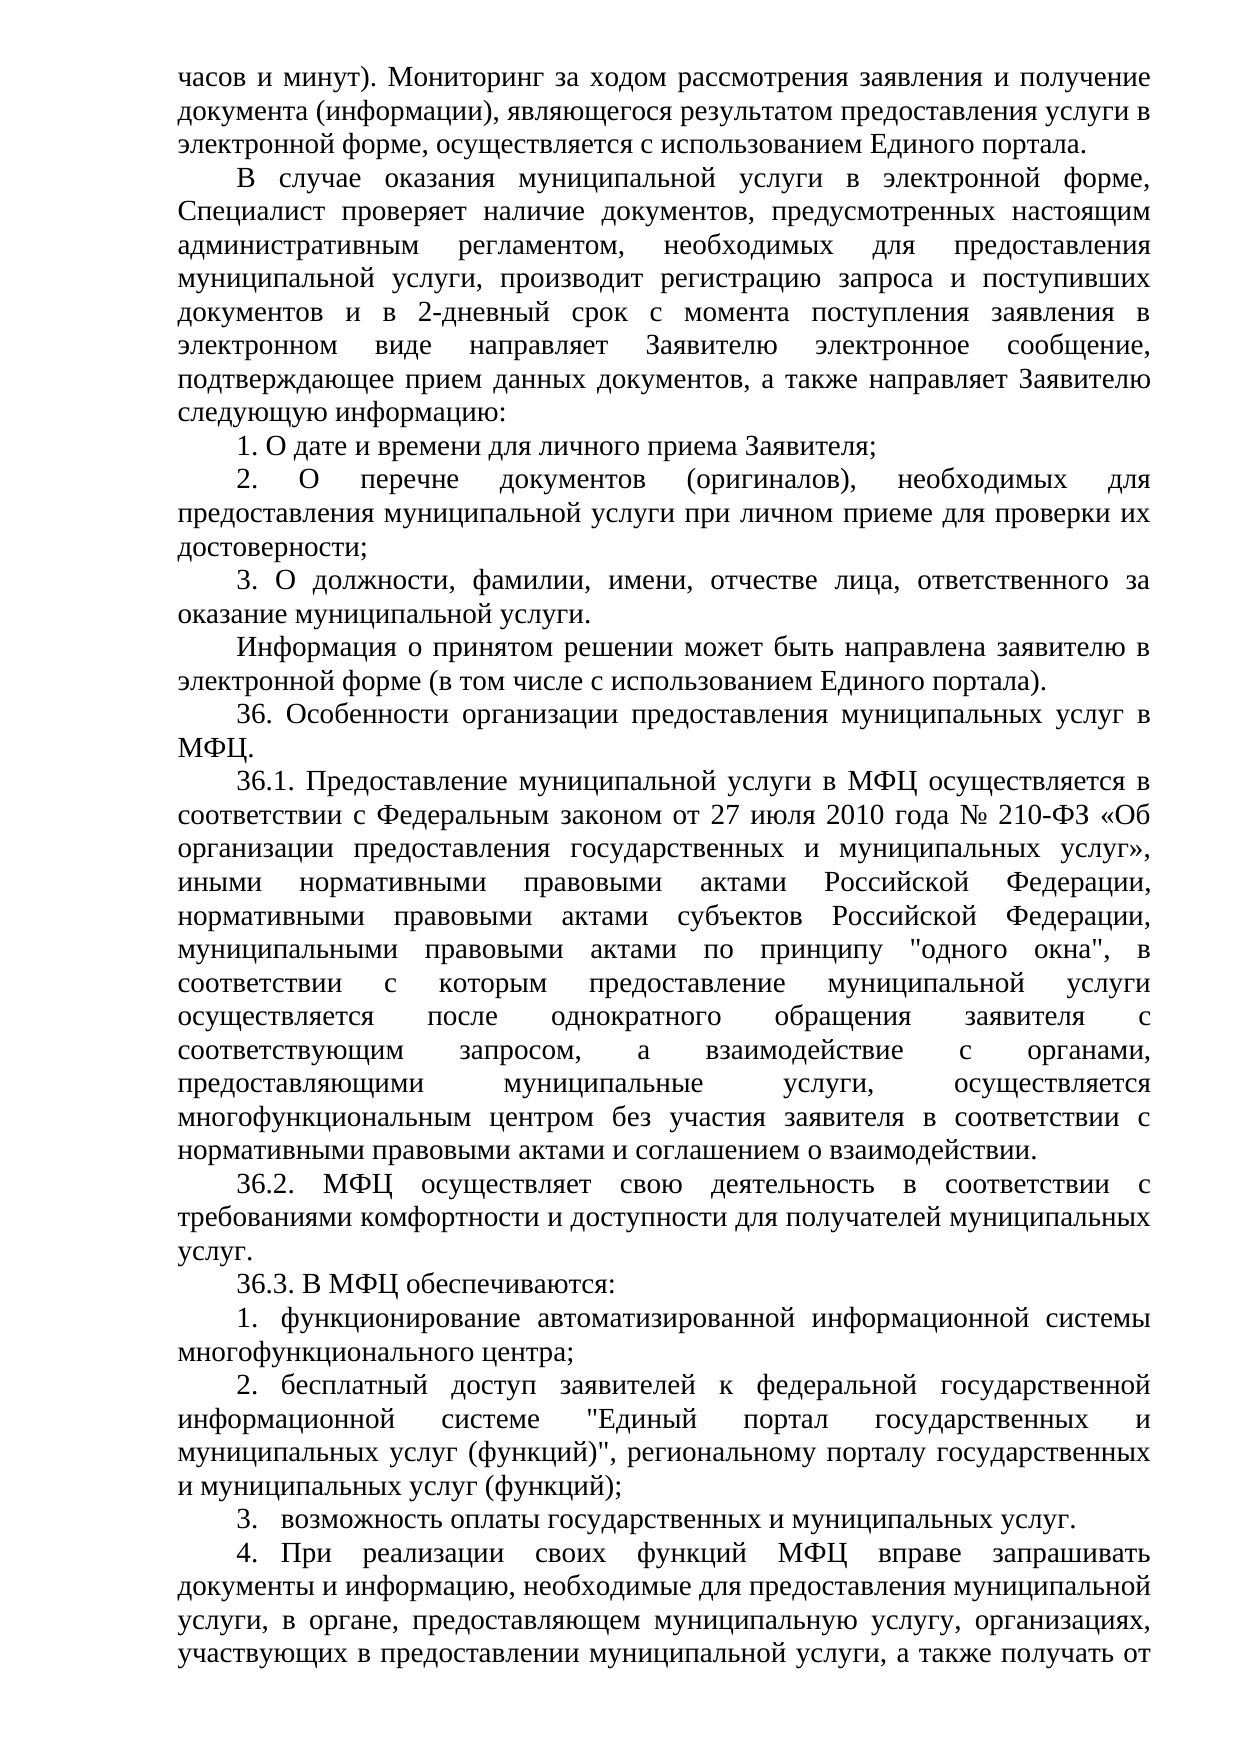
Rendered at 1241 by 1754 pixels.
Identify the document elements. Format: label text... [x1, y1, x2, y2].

text 1. О дате и времени для личного приема Заявителя; [177, 428, 1152, 462]
text 36.3. В МФЦ обеспечиваются: [177, 1267, 1152, 1300]
text 36. Особенности организации предоставления муниципальных услуг в МФЦ. [177, 696, 1152, 763]
text 36.1. Предоставление муниципальной услуги в МФЦ осуществляется в соответствии с Федеральным законом от 27 июля 2010 года № 210-ФЗ «Об организации предоставления государственных и муниципальных услуг», иными нормативными правовыми актами Российской Федерации, нормативными правовыми актами субъектов Российской Федерации, муниципальными правовыми актами по принципу "одного окна", в соответствии с которым предоставление муниципальной услуги осуществляется после однократного обращения заявителя с соответствующим запросом, а взаимодействие с органами, предоставляющими муниципальные услуги, осуществляется многофункциональным центром без участия заявителя в соответствии с нормативными правовыми актами и соглашением о взаимодействии. [177, 763, 1152, 1166]
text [177, 59, 1152, 160]
text В случае оказания муниципальной услуги в электронной форме, Специалист проверяет наличие документов, предусмотренных настоящим административным регламентом, необходимых для предоставления муниципальной услуги, производит регистрацию запроса и поступивших документов и в 2-дневный срок с момента поступления заявления в электронном виде направляет Заявителю электронное сообщение, подтверждающее прием данных документов, а также направляет Заявителю следующую информацию: [177, 160, 1152, 428]
text 3. О должности, фамилии, имени, отчестве лица, ответственного за оказание муниципальной услуги. [177, 562, 1152, 629]
text Информация о принятом решении может быть направлена заявителю в электронной форме (в том числе с использованием Единого портала). [177, 629, 1152, 696]
text 36.2. МФЦ осуществляет свою деятельность в соответствии с требованиями комфортности и доступности для получателей муниципальных услуг. [177, 1166, 1152, 1267]
text 1. функционирование автоматизированной информационной системы многофункционального центра; [177, 1300, 1152, 1367]
text 2. О перечне документов (оригиналов), необходимых для предоставления муниципальной услуги при личном приеме для проверки их достоверности; [177, 462, 1152, 562]
text 3. возможность оплаты государственных и муниципальных услуг. [177, 1501, 1152, 1535]
text 2. бесплатный доступ заявителей к федеральной государственной информационной системе "Единый портал государственных и муниципальных услуг (функций)", региональному порталу государственных и муниципальных услуг (функций); [177, 1367, 1152, 1501]
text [177, 1535, 1152, 1669]
